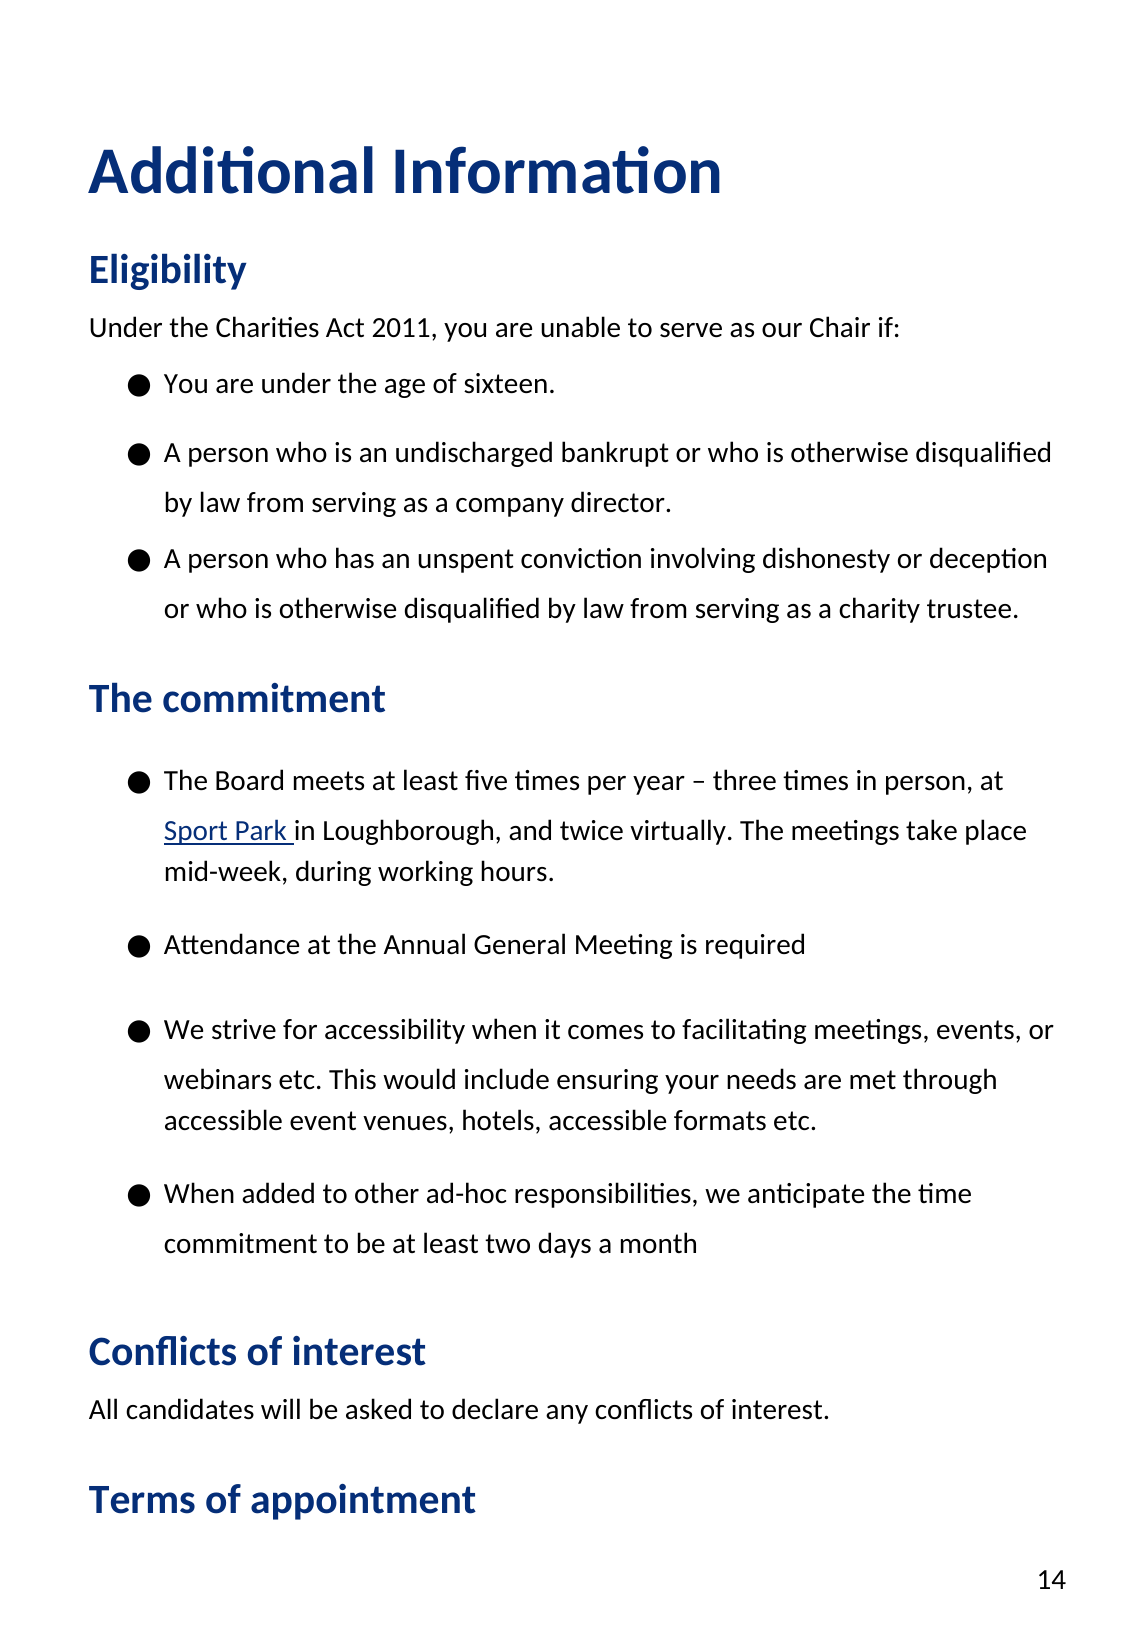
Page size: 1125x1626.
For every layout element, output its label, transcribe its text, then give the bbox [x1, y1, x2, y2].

list Attendance at the Annual General Meeting is required [126, 911, 1066, 971]
text Under the Charities Act 2011, you are unable to serve as our Chair if: [89, 309, 1066, 345]
subtitle Conflicts of interest [89, 1266, 1066, 1375]
subtitle Additional Information [89, 129, 1066, 210]
list You are under the age of sixteen. [126, 350, 1066, 410]
list A person who has an unspent conviction involving dishonesty or deception or who is otherwise disqualified by law from serving as a charity trustee. [126, 525, 1066, 667]
list We strive for accessibility when it comes to facilitating meetings, events, or webinars etc. This would include ensuring your needs are met through accessible event venues, hotels, accessible formats etc. [126, 996, 1066, 1138]
list The Board meets at least five times per year – three times in person, at Sport Park in Loughborough, and twice virtually. The meetings take place mid-week, during working hours. [126, 747, 1066, 889]
subtitle Terms of appointment [89, 1473, 1066, 1523]
list When added to other ad-hoc responsibilities, we anticipate the time commitment to be at least two days a month [126, 1160, 1066, 1261]
list A person who is an undischarged bankrupt or who is otherwise disqualified by law from serving as a company director. [126, 419, 1066, 520]
subtitle The commitment [89, 672, 1066, 723]
text All candidates will be asked to declare any conflicts of interest. [89, 1391, 1066, 1467]
subtitle Eligibility [89, 243, 1066, 294]
